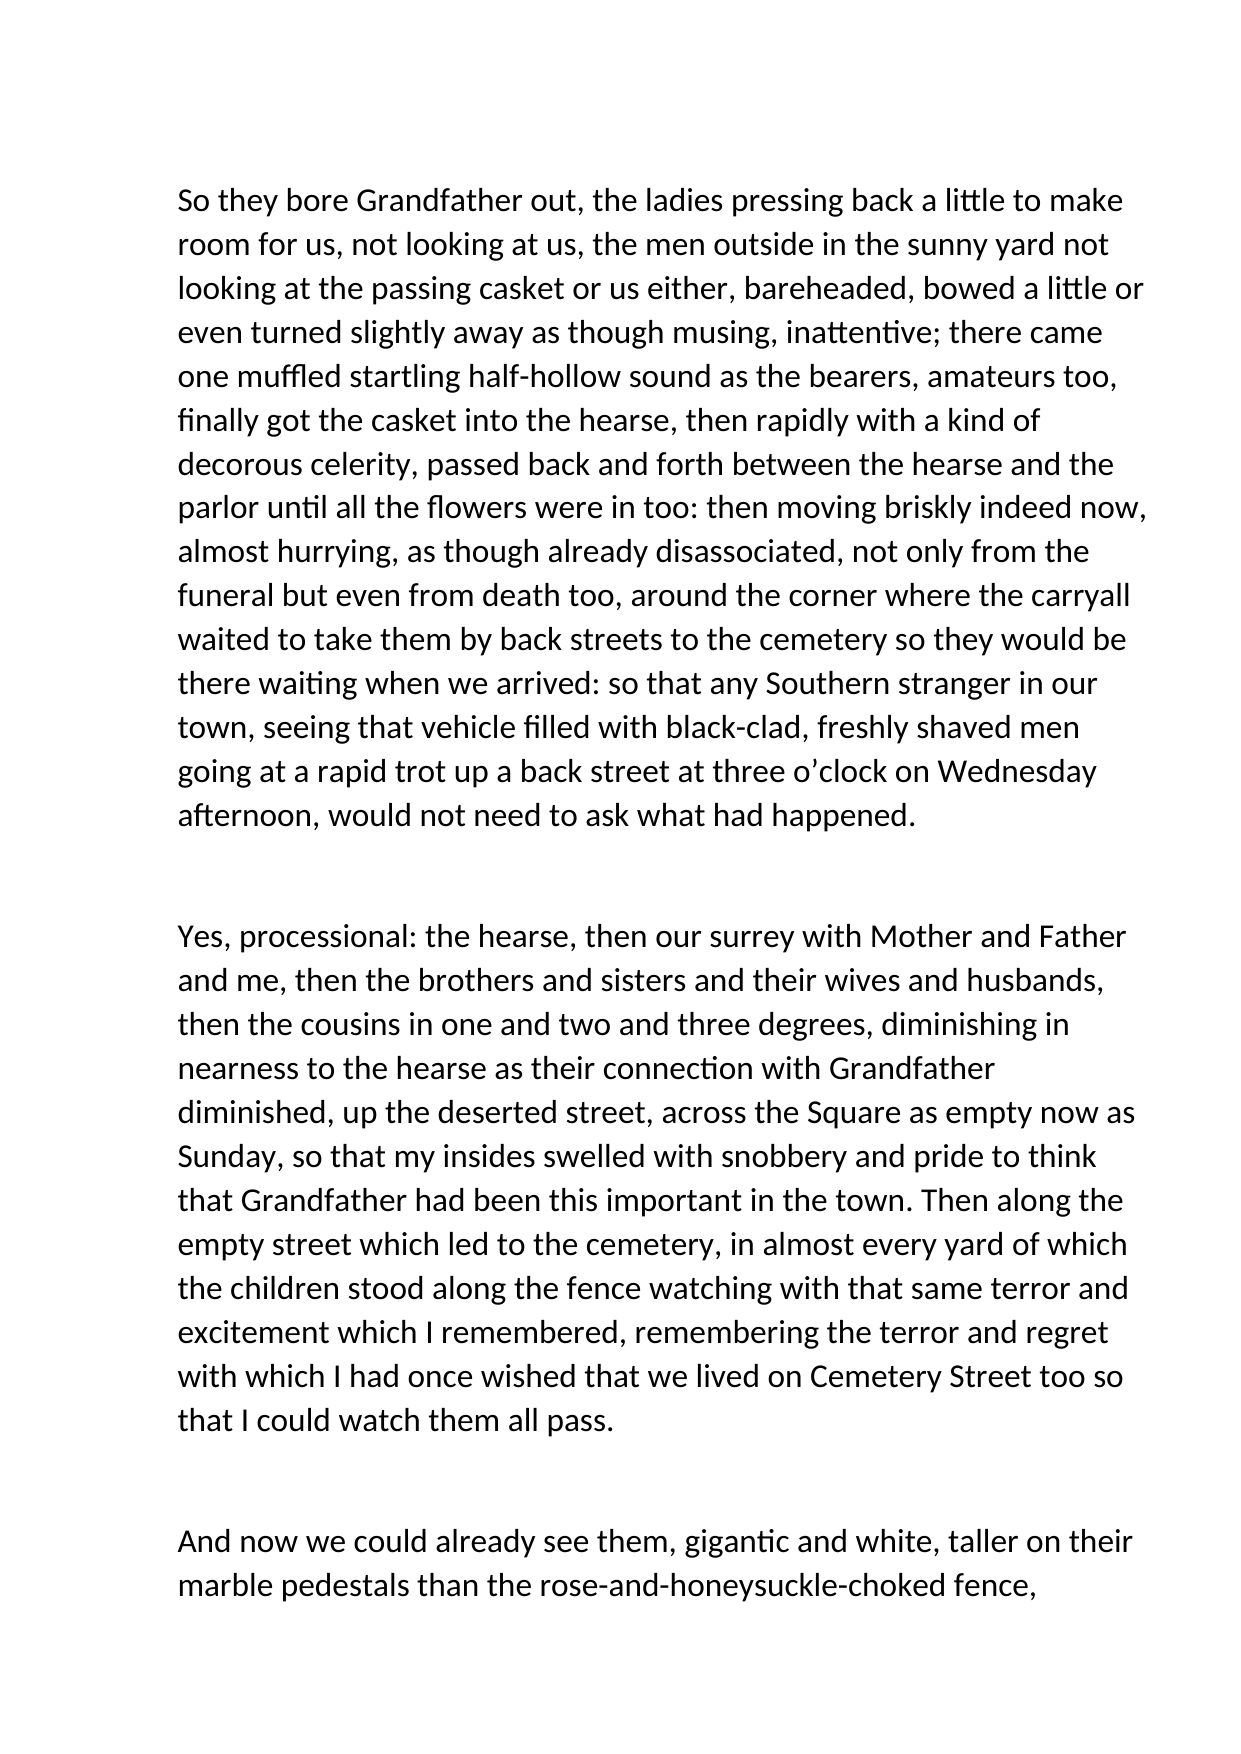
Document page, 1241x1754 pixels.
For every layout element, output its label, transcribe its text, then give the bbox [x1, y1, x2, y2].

text Yes, processional: the hearse, then our surrey with Mother and Father and me, then the brothers and sisters and their wives and husbands, then the cousins in one and two and three degrees, diminishing in nearness to the hearse as their connection with Grandfather diminished, up the deserted street, across the Square as empty now as Sunday, so that my insides swelled with snobbery and pride to think that Grandfather had been this important in the town. Then along the empty street which led to the cemetery, in almost every yard of which the children stood along the fence watching with that same terror and excitement which I remembered, remembering the terror and regret with which I had once wished that we lived on Cemetery Street too so that I could watch them all pass. [177, 915, 1152, 1440]
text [177, 1520, 1152, 1605]
text So they bore Grandfather out, the ladies pressing back a little to make room for us, not looking at us, the men outside in the sunny yard not looking at the passing casket or us either, bareheaded, bowed a little or even turned slightly away as though musing, inattentive; there came one muffled startling half-hollow sound as the bearers, amateurs too, finally got the casket into the hearse, then rapidly with a kind of decorous celerity, passed back and forth between the hearse and the parlor until all the flowers were in too: then moving briskly indeed now, almost hurrying, as though already disassociated, not only from the funeral but even from death too, around the corner where the carryall waited to take them by back streets to the cemetery so they would be there waiting when we arrived: so that any Southern stranger in our town, seeing that vehicle filled with black-clad, freshly shaved men going at a rapid trot up a back street at three o’clock on Wednesday afternoon, would not need to ask what had happened. [177, 179, 1152, 835]
